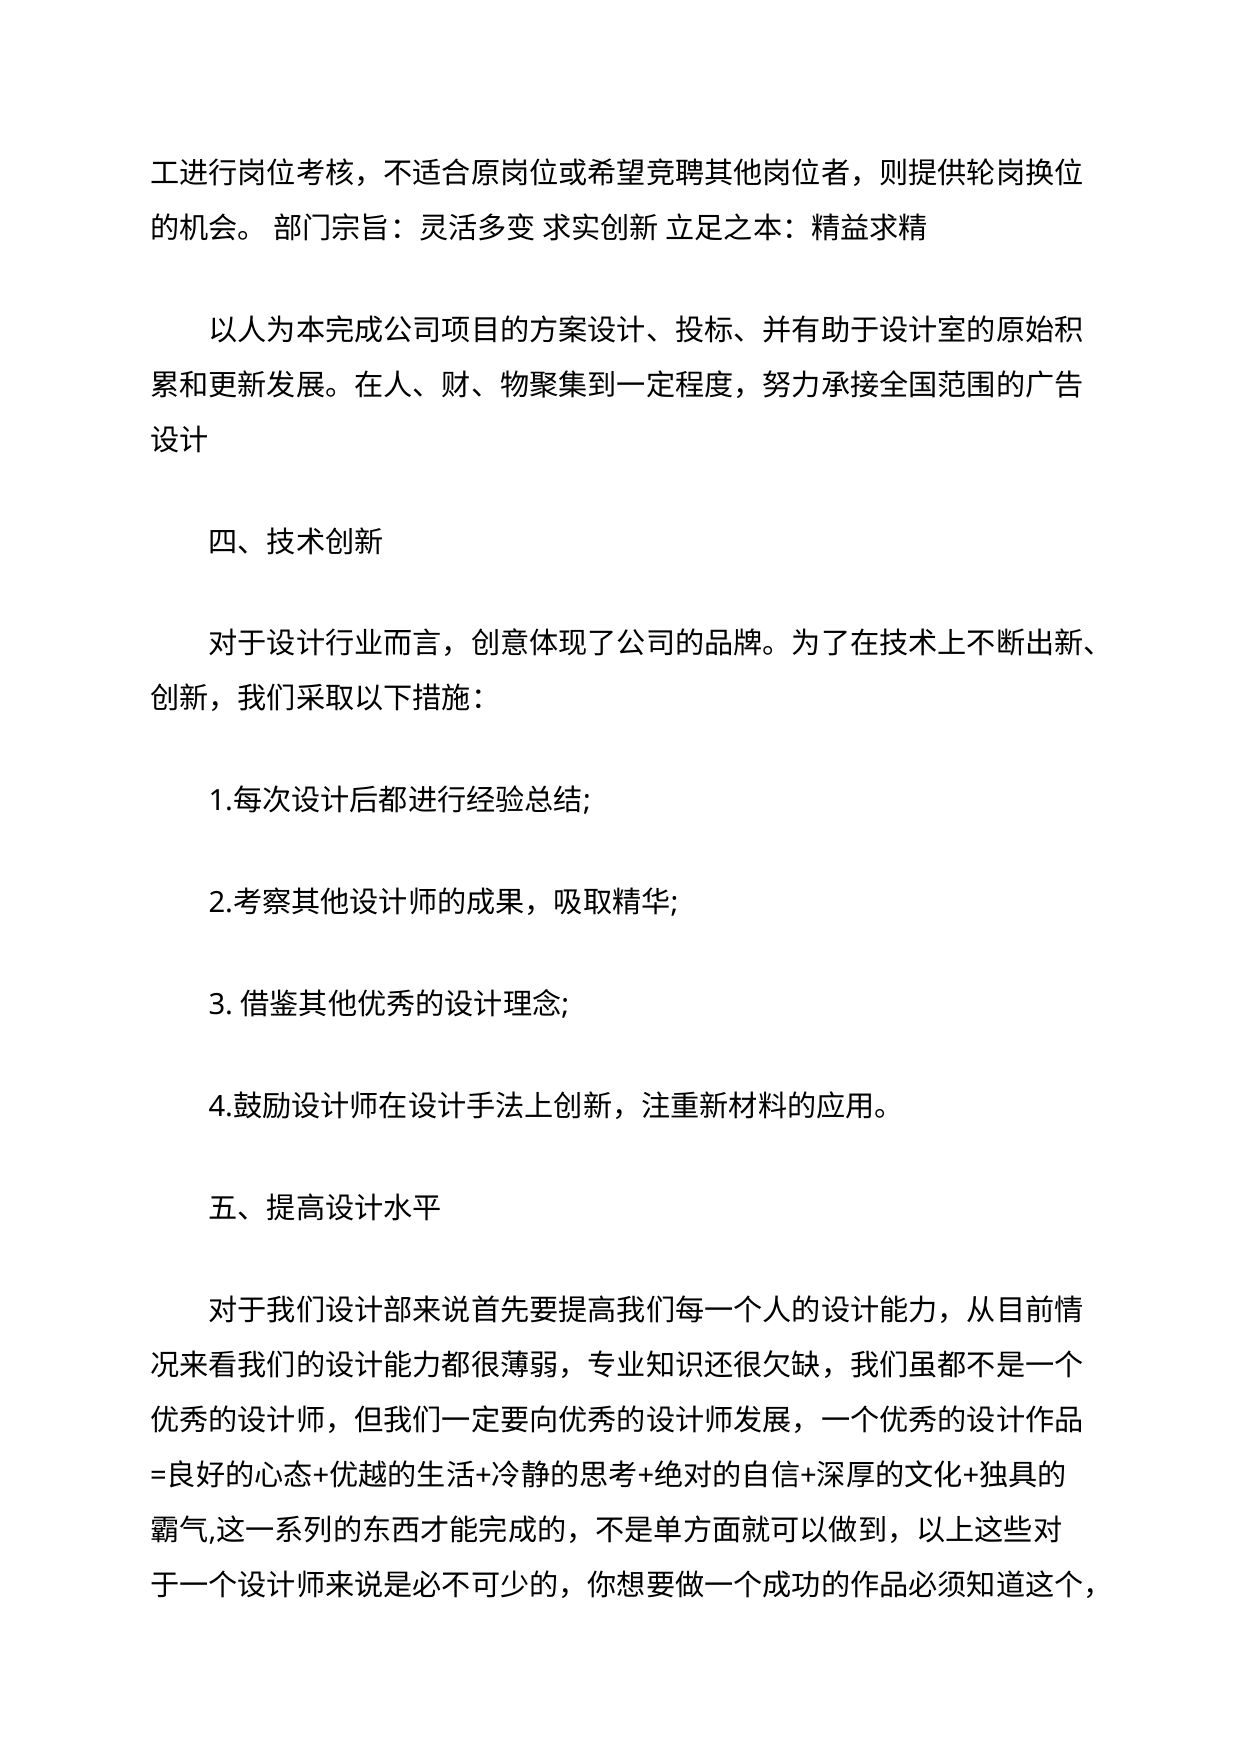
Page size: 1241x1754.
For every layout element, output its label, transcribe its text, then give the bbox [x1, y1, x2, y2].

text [150, 150, 1090, 247]
text 四、技术创新 [150, 518, 1090, 561]
text 4.鼓励设计师在设计手法上创新，注重新材料的应用。 [150, 1083, 1090, 1125]
text 3. 借鉴其他优秀的设计理念; [150, 981, 1090, 1023]
text 以人为本完成公司项目的方案设计、投标、并有助于设计室的原始积累和更新发展。在人、财、物聚集到一定程度，努力承接全国范围的广告设计 [150, 307, 1090, 459]
text 1.每次设计后都进行经验总结; [150, 777, 1090, 819]
text 对于设计行业而言，创意体现了公司的品牌。为了在技术上不断出新、创新，我们采取以下措施： [150, 620, 1090, 717]
text 2.考察其他设计师的成果，吸取精华; [150, 879, 1090, 921]
text 五、提高设计水平 [150, 1184, 1090, 1227]
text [150, 1286, 1090, 1603]
